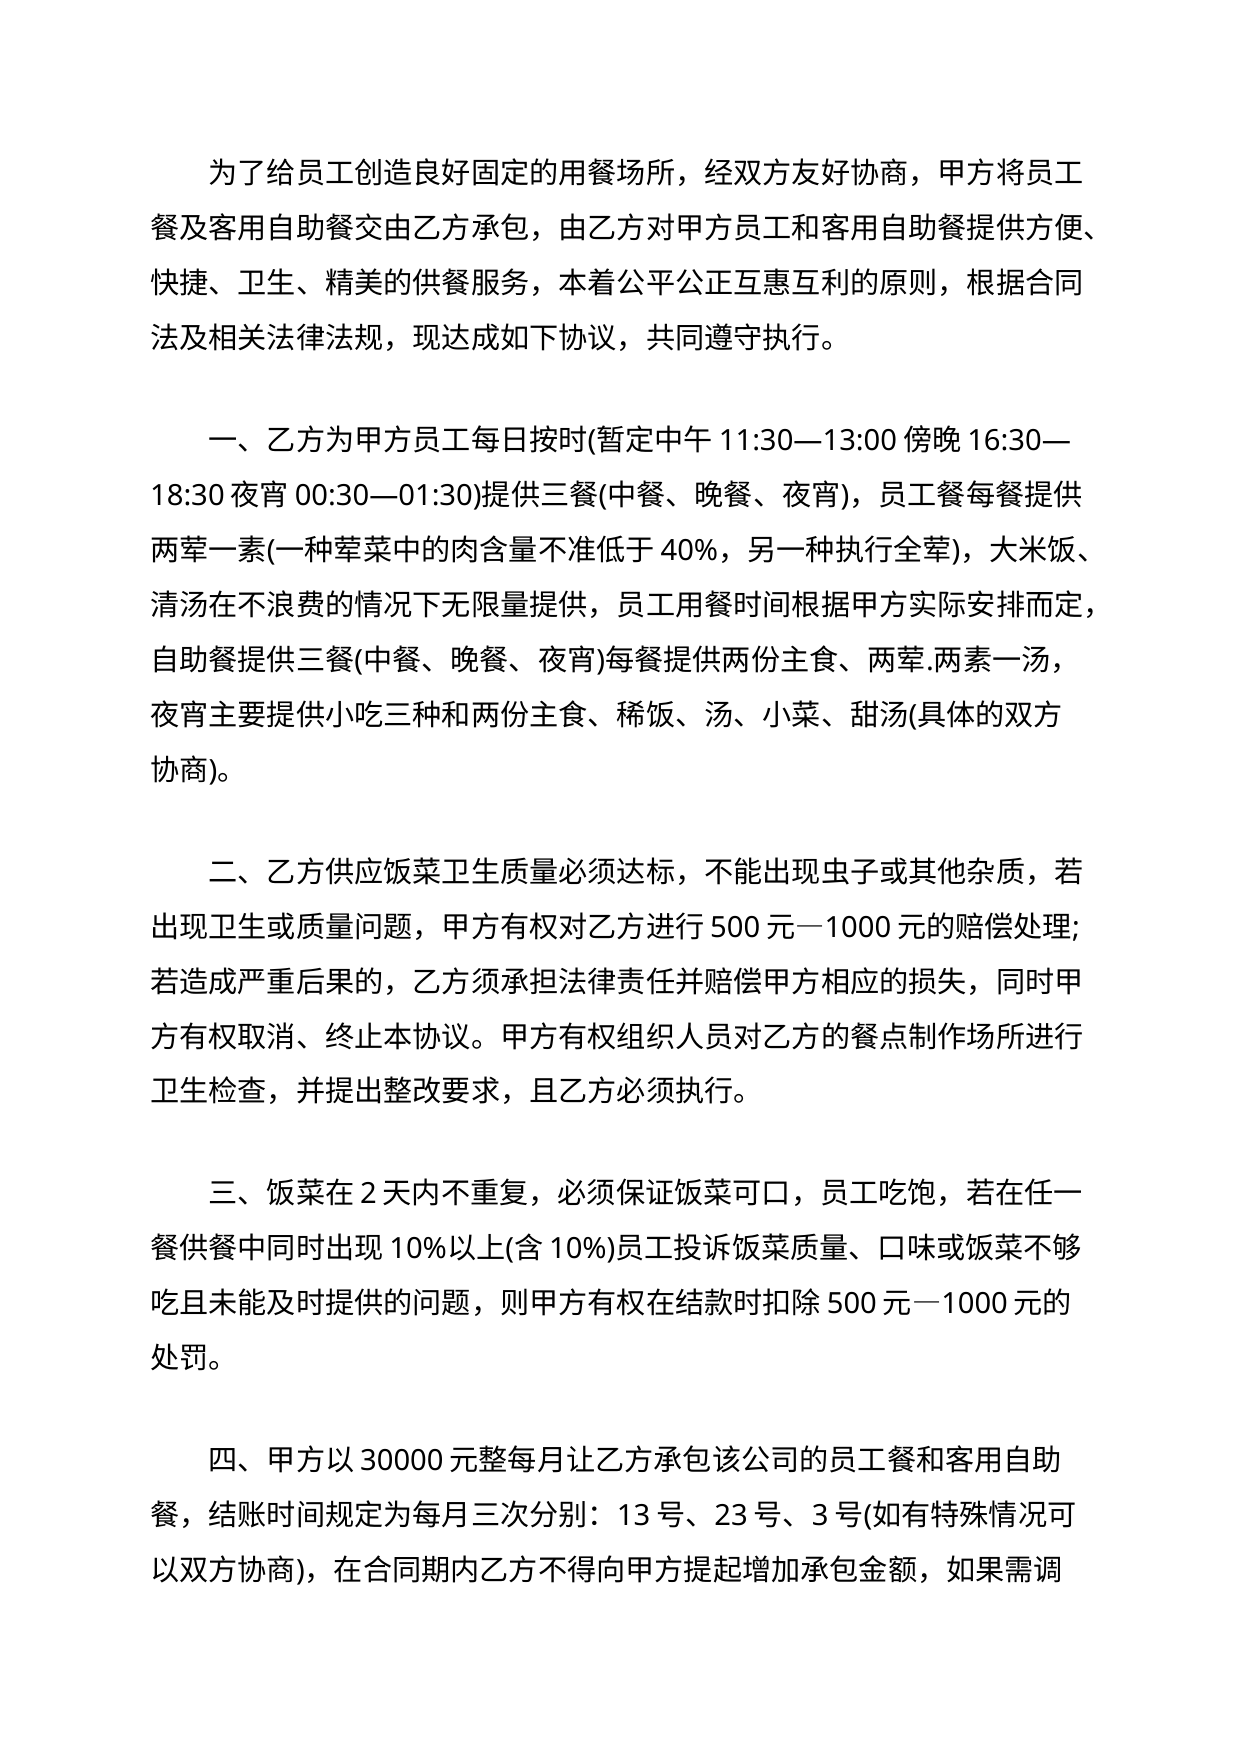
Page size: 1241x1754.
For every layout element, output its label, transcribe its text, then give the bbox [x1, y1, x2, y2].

text 二、乙方供应饭菜卫生质量必须达标，不能出现虫子或其他杂质，若出现卫生或质量问题，甲方有权对乙方进行500元—1000元的赔偿处理;若造成严重后果的，乙方须承担法律责任并赔偿甲方相应的损失，同时甲方有权取消、终止本协议。甲方有权组织人员对乙方的餐点制作场所进行卫生检查，并提出整改要求，且乙方必须执行。 [150, 848, 1090, 1110]
text 为了给员工创造良好固定的用餐场所，经双方友好协商，甲方将员工餐及客用自助餐交由乙方承包，由乙方对甲方员工和客用自助餐提供方便、快捷、卫生、精美的供餐服务，本着公平公正互惠互利的原则，根据合同法及相关法律法规，现达成如下协议，共同遵守执行。 [150, 150, 1090, 357]
text 一、乙方为甲方员工每日按时(暂定中午11:30—13:00傍晚16:30—18:30夜宵00:30—01:30)提供三餐(中餐、晚餐、夜宵)，员工餐每餐提供两荤一素(一种荤菜中的肉含量不准低于40%，另一种执行全荤)，大米饭、清汤在不浪费的情况下无限量提供，员工用餐时间根据甲方实际安排而定，自助餐提供三餐(中餐、晚餐、夜宵)每餐提供两份主食、两荤.两素一汤，夜宵主要提供小吃三种和两份主食、稀饭、汤、小菜、甜汤(具体的双方协商)。 [150, 416, 1090, 789]
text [150, 1437, 1090, 1589]
text 三、饭菜在2天内不重复，必须保证饭菜可口，员工吃饱，若在任一餐供餐中同时出现10%以上(含10%)员工投诉饭菜质量、口味或饭菜不够吃且未能及时提供的问题，则甲方有权在结款时扣除500元—1000元的处罚。 [150, 1170, 1090, 1377]
